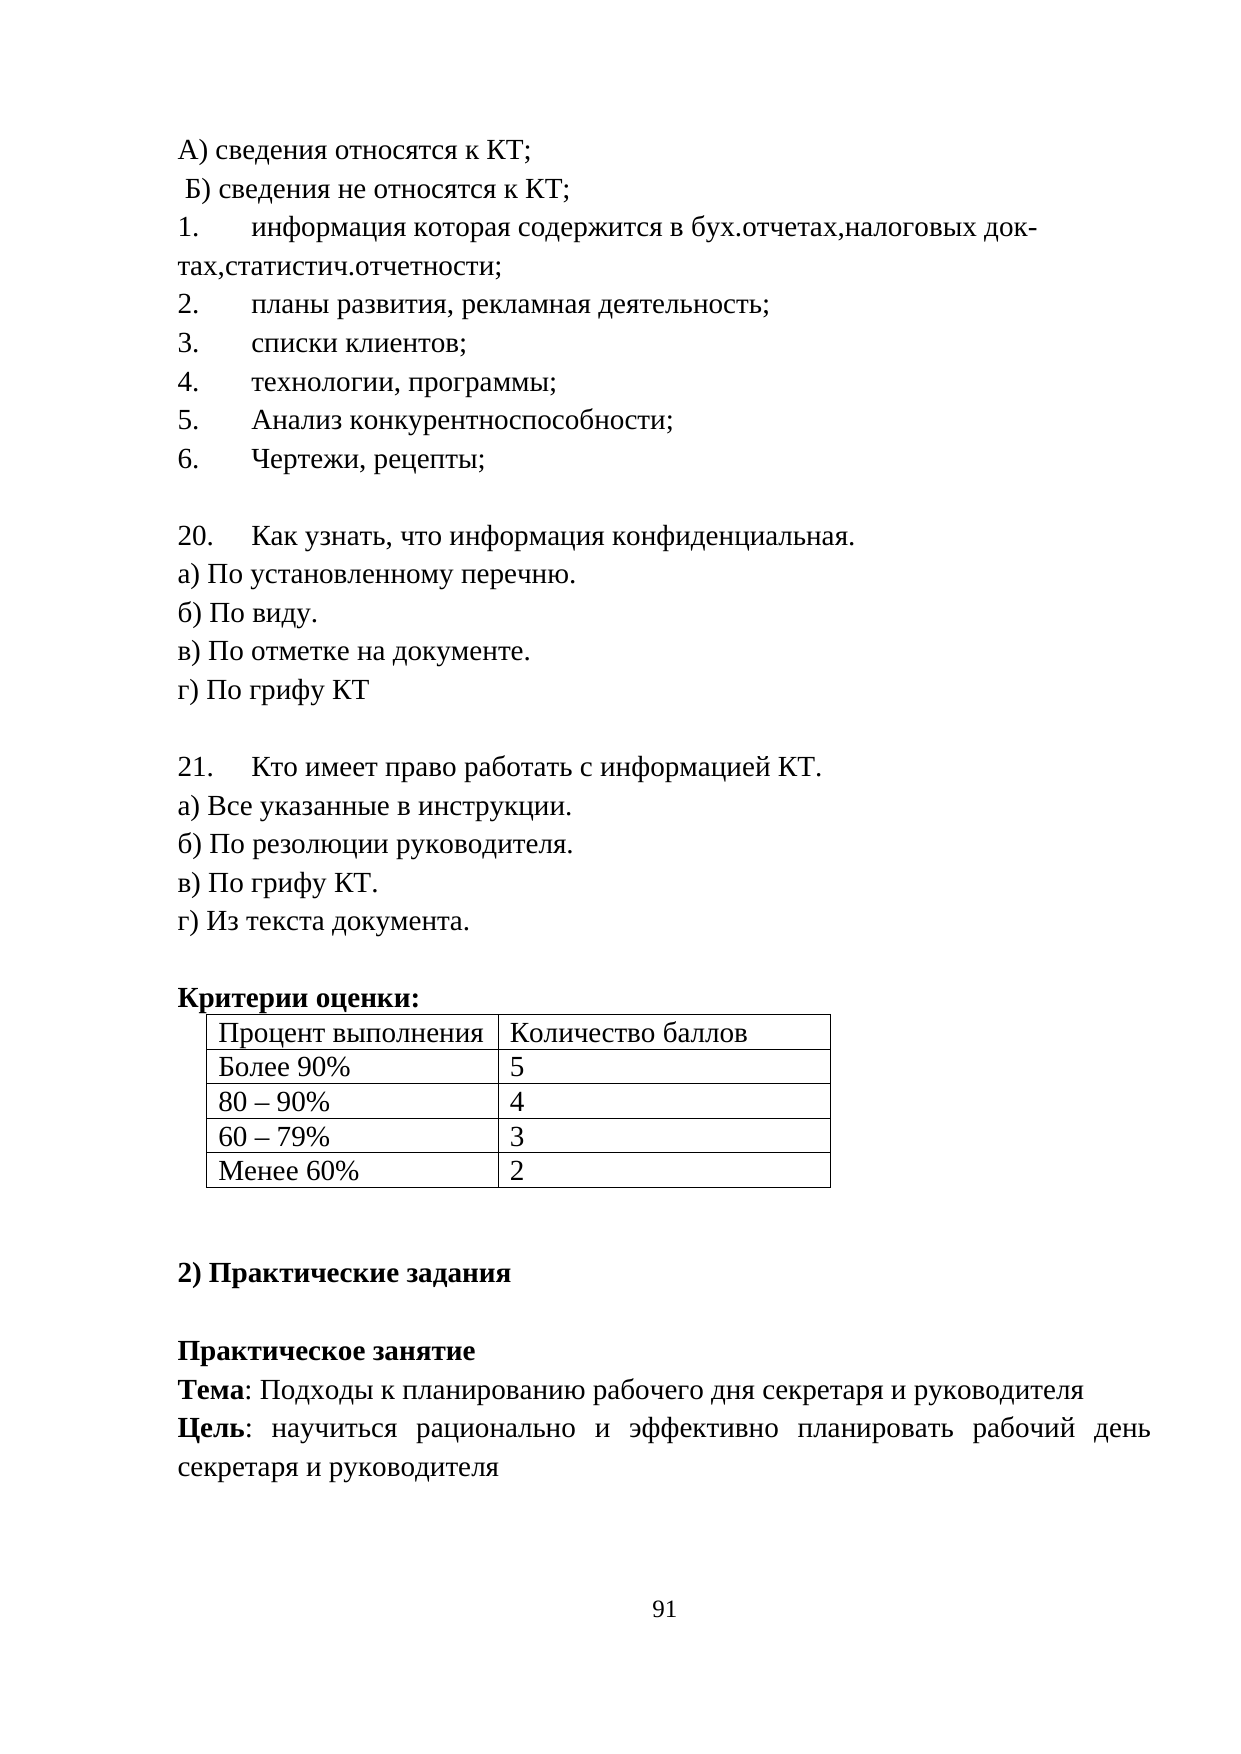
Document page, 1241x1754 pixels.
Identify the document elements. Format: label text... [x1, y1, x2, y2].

text А) сведения относятся к КТ; [177, 132, 1152, 166]
text в) По грифу КТ. [177, 865, 1152, 898]
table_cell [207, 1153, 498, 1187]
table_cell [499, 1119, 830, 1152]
text 21. Кто имеет право работать с информацией КТ. [177, 749, 1152, 783]
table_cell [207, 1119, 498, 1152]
text Б) сведения не относятся к КТ; [177, 171, 1152, 204]
text 1. информация которая содержится в бух.отчетах,налоговых док- тах,статистич.отчетности; [177, 209, 1152, 282]
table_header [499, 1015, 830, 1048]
text 6. Чертежи, рецепты; [177, 441, 1152, 474]
text 4. технологии, программы; [177, 364, 1152, 397]
text г) Из текста документа. [177, 903, 1152, 937]
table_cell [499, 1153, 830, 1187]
text б) По виду. [177, 595, 1152, 628]
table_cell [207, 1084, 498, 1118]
text в) По отметке на документе. [177, 633, 1152, 667]
text г) По грифу КТ [177, 672, 1152, 706]
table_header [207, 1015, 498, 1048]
text а) Все указанные в инструкции. [177, 788, 1152, 821]
text Практическое занятие [177, 1333, 1152, 1367]
text Критерии оценки: [177, 980, 1152, 1014]
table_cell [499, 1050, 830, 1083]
subtitle 2) Практические задания [177, 1255, 1152, 1289]
text б) По резолюции руководителя. [177, 826, 1152, 860]
text 5. Анализ конкурентноспособности; [177, 402, 1152, 436]
text Тема: Подходы к планированию рабочего дня секретаря и руководителя [177, 1372, 1152, 1406]
text 2. планы развития, рекламная деятельность; [177, 287, 1152, 320]
text 20. Как узнать, что информация конфиденциальная. [177, 518, 1152, 551]
text Цель: научиться рационально и эффективно планировать рабочий день секретаря и руководителя [177, 1411, 1152, 1483]
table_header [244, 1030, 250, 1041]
text 3. списки клиентов; [177, 325, 1152, 359]
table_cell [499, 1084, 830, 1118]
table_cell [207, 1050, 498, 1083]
text а) По установленному перечню. [177, 556, 1152, 590]
